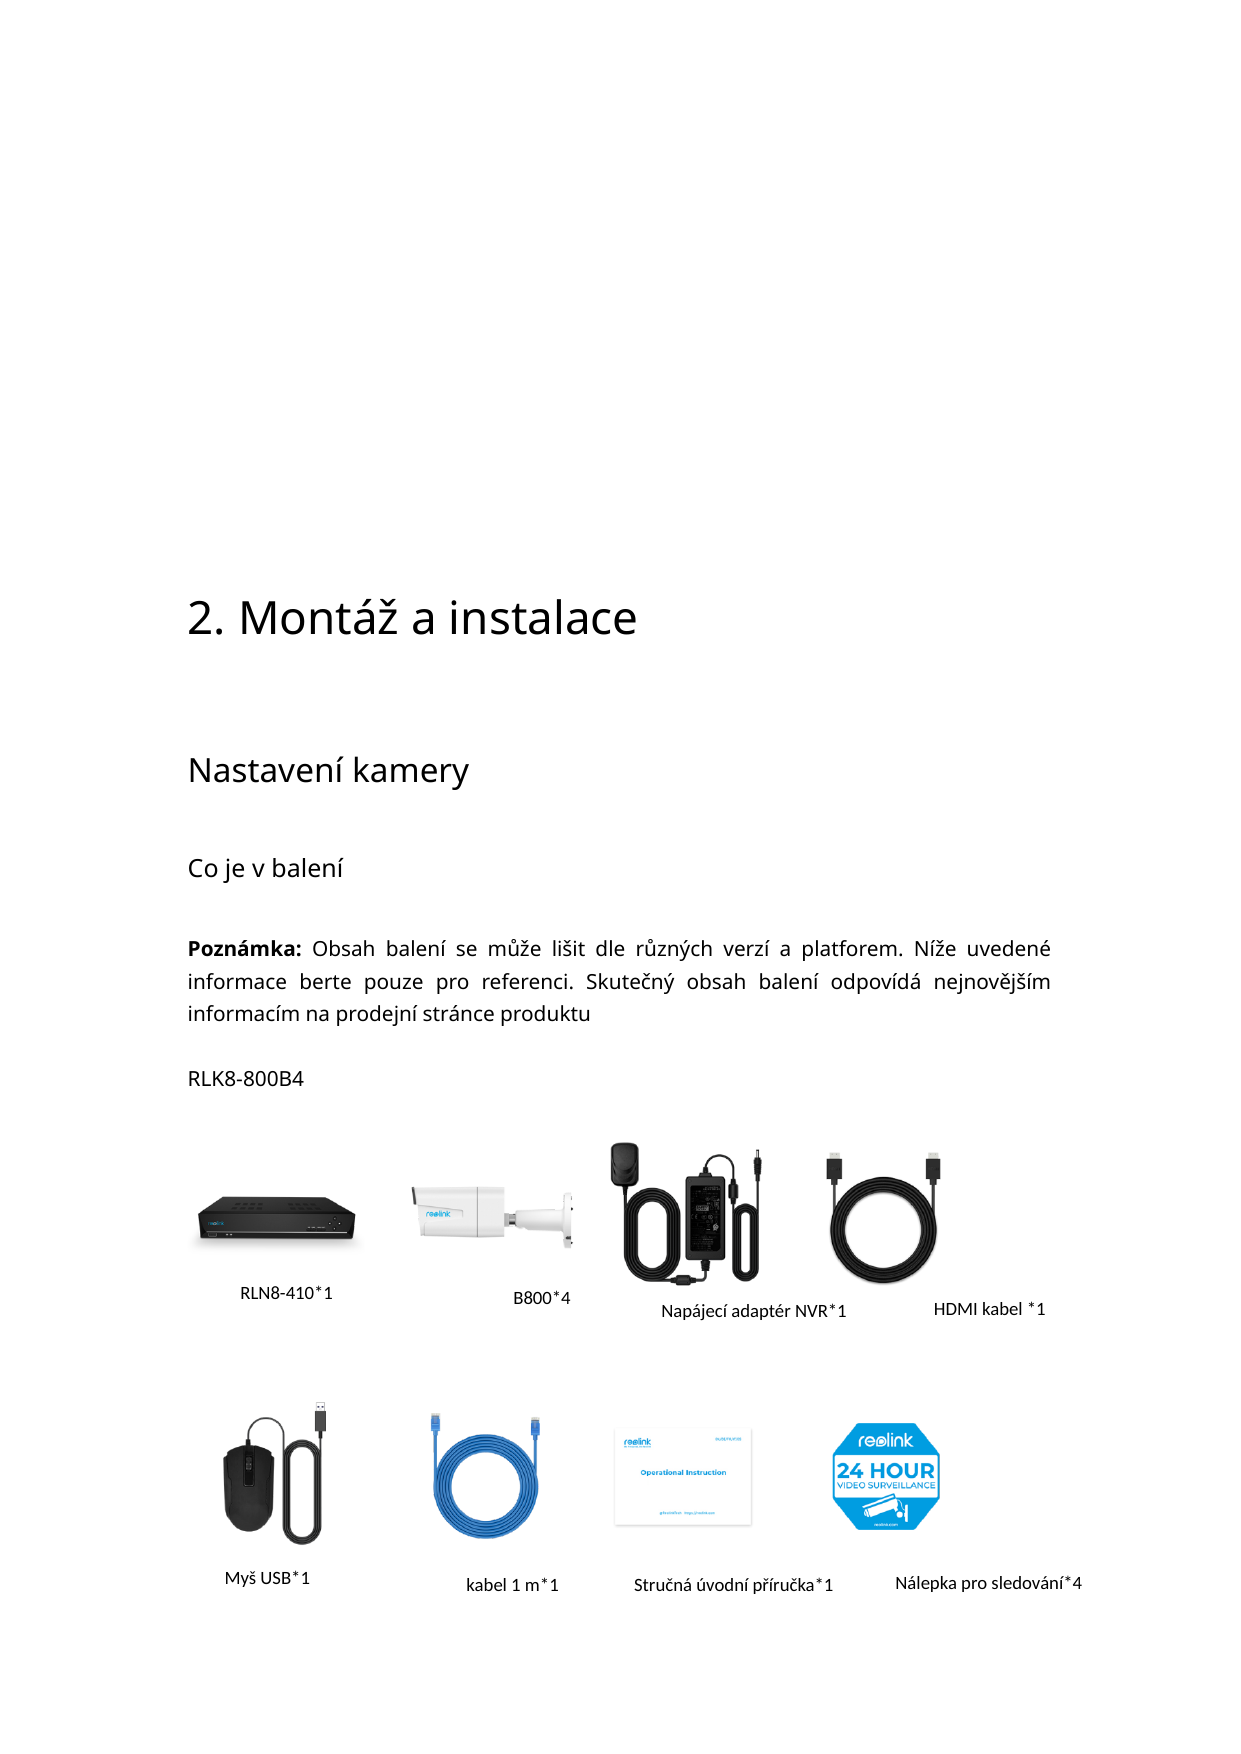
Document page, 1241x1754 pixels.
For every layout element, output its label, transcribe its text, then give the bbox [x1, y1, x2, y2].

picture [593, 1387, 772, 1565]
picture [403, 1127, 581, 1305]
subtitle Nastavení kamery [187, 737, 1053, 802]
picture [187, 1387, 365, 1565]
text Poznámka: Obsah balení se může lišit dle různých verzí a platforem. Níže uvedené informace berte pouze pro referenci. Skutečný obsah balení odpovídá nejnovějším informacím na prodejní stránce produktu [187, 932, 1053, 1030]
picture [797, 1127, 975, 1305]
subtitle Co je v balení [187, 835, 1053, 900]
picture [797, 1387, 974, 1565]
text RLK8-800B4 [187, 1062, 1053, 1095]
subtitle Montáž a instalace [187, 584, 1053, 649]
picture [600, 1127, 778, 1305]
picture [187, 1127, 365, 1305]
picture [397, 1387, 575, 1565]
